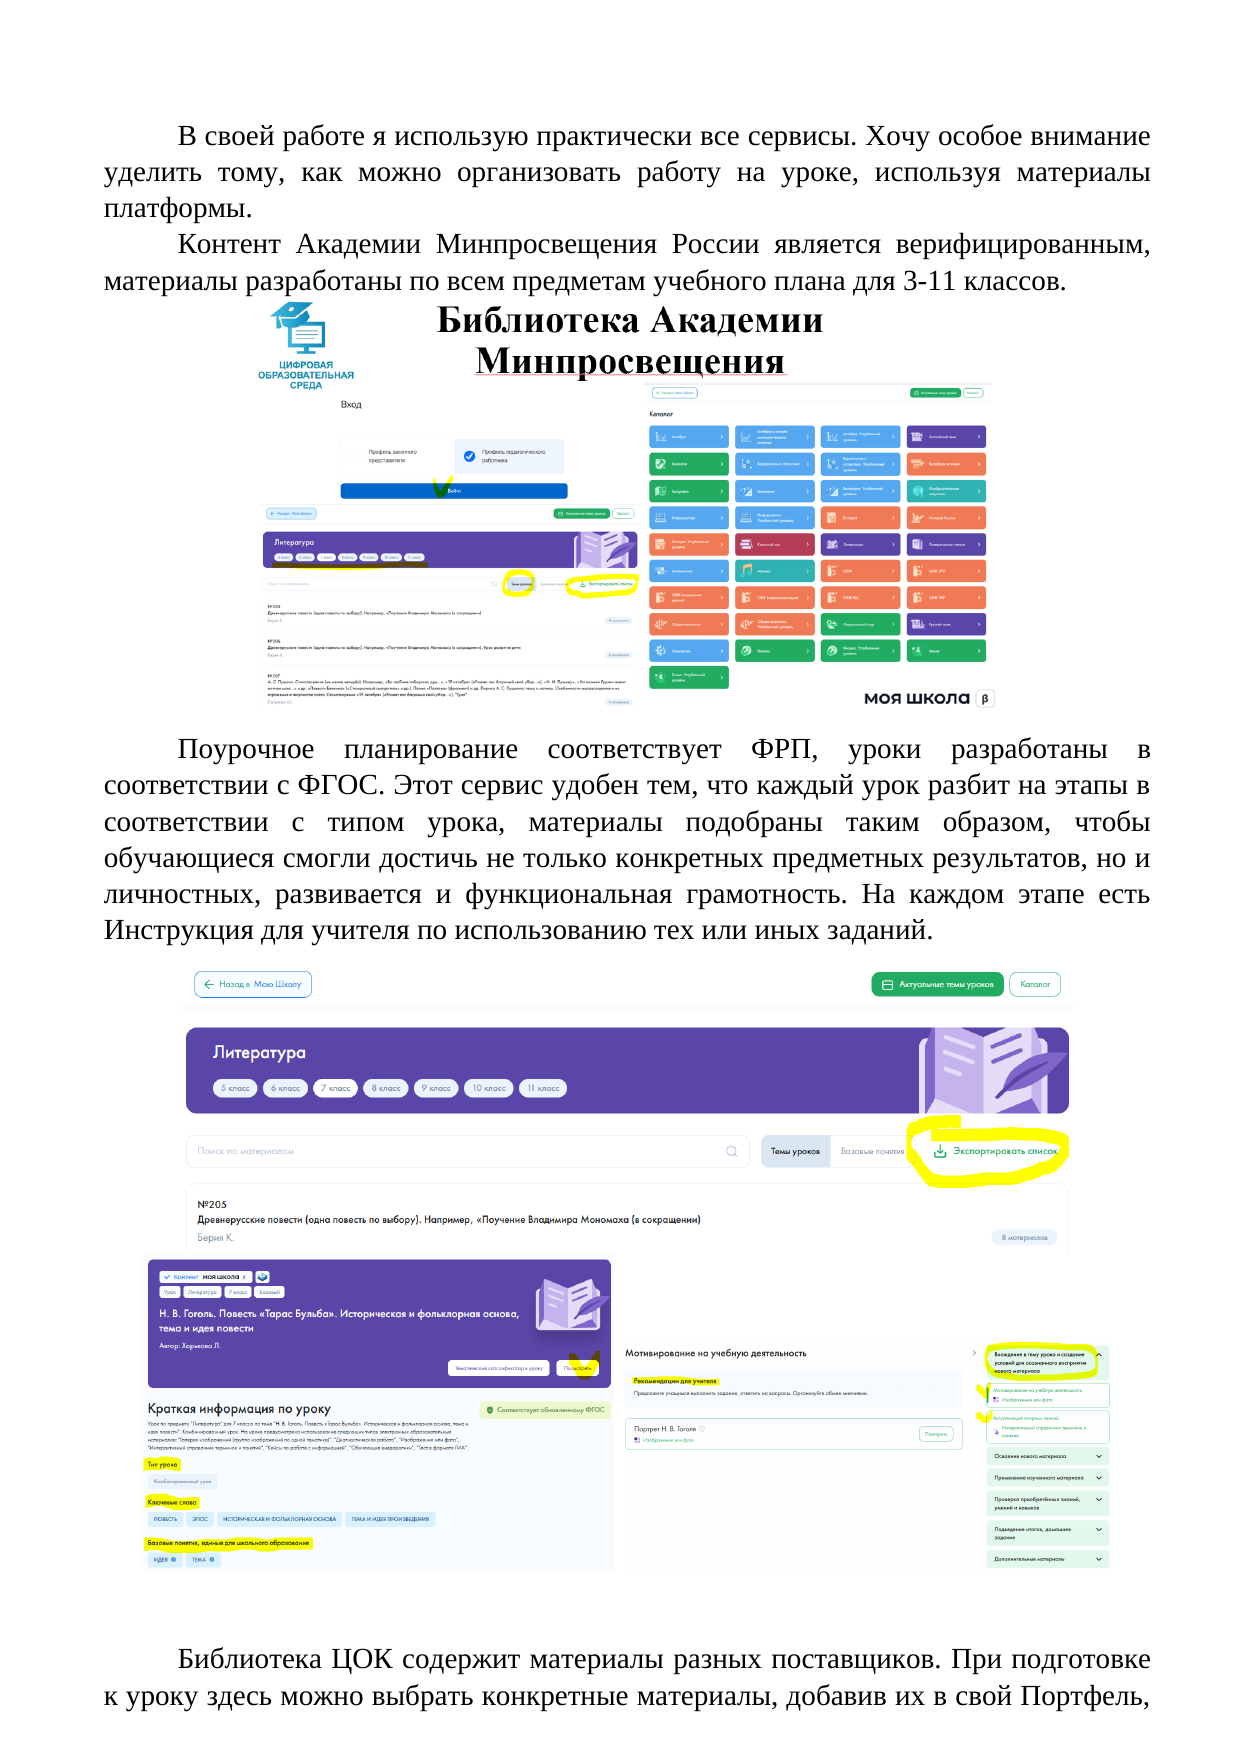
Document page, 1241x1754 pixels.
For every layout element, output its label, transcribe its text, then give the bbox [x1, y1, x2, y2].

text В своей работе я использую практически все сервисы. Хочу особое внимание уделить тому, как можно организовать работу на уроке, используя материалы платформы. [103, 118, 1152, 224]
text Поурочное планирование соответствует ФРП, уроки разработаны в соответствии с ФГОС. Этот сервис удобен тем, что каждый урок разбит на этапы в соответствии с типом урока, материалы подобраны таким образом, чтобы обучающиеся смогли достичь не только конкретных предметных результатов, но и личностных, развивается и функциональная грамотность. На каждом этапе есть Инструкция для учителя по использованию тех или иных заданий. [103, 731, 1152, 946]
picture [142, 1254, 614, 1570]
picture [254, 298, 1001, 713]
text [103, 1642, 1152, 1711]
text Контент Академии Минпросвещения России является верифицированным, материалы разработаны по всем предметам учебного плана для 3-11 классов. [103, 227, 1152, 296]
picture [623, 1342, 1113, 1570]
picture [182, 965, 1074, 1253]
